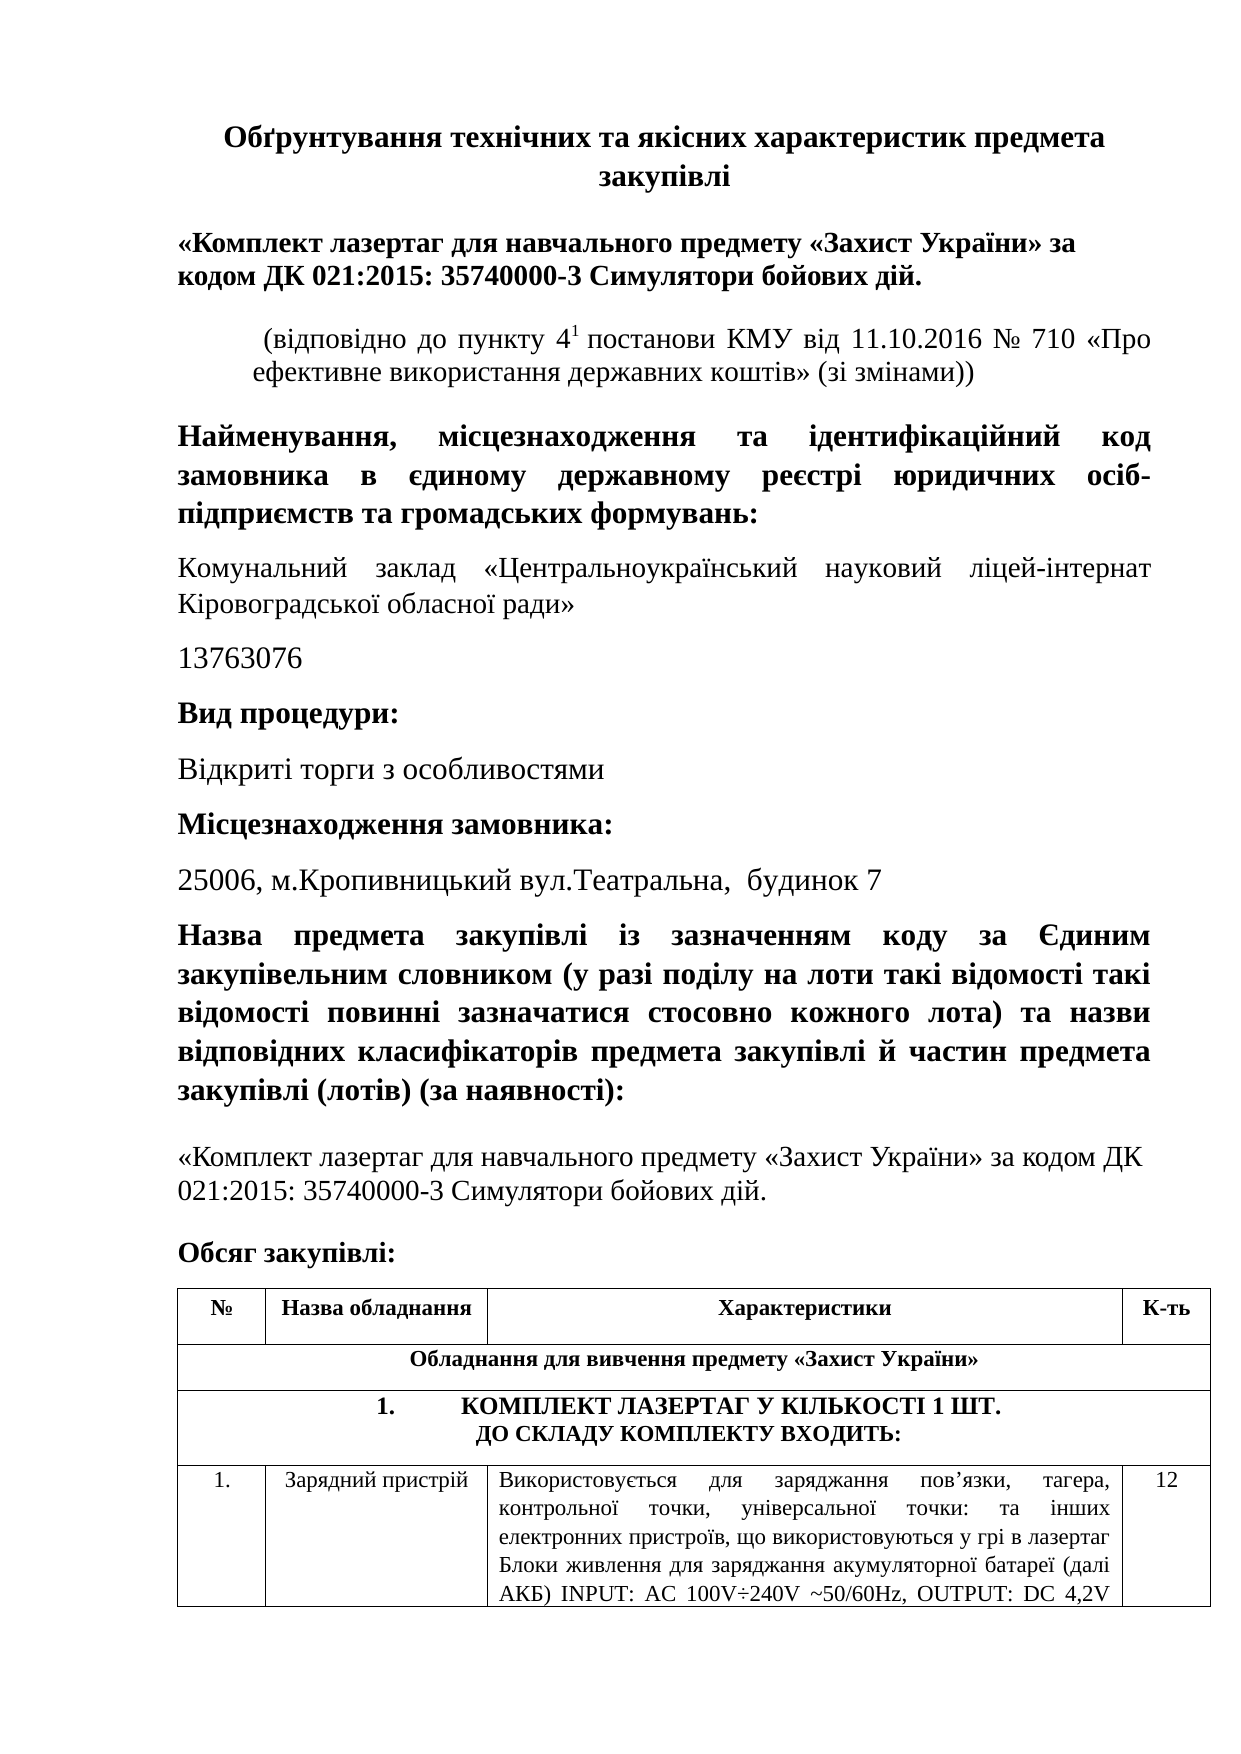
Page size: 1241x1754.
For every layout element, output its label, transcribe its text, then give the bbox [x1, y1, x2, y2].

table_header Характеристики [488, 1289, 1122, 1344]
text Вид процедури: [177, 694, 1152, 731]
table_cell 1. [178, 1466, 265, 1606]
table_header № [178, 1289, 265, 1344]
text Обґрунтування технічних та якісних характеристик предмета закупівлі [177, 118, 1152, 193]
table_header Назва обладнання [266, 1289, 487, 1344]
table_header К-ть [1123, 1289, 1210, 1344]
table_cell КОМПЛЕКТ ЛАЗЕРТАГ У КІЛЬКОСТІ 1 ШТ. ДО СКЛАДУ КОМПЛЕКТУ ВХОДИТЬ: [178, 1391, 1210, 1465]
text (відповідно до пункту 41 постанови КМУ від 11.10.2016 № 710 «Про ефективне використання державних коштів» (зі змінами)) [252, 321, 1152, 388]
text Комунальний заклад «Центральноукраїнський науковий ліцей-інтернат Кіровоградської обласної ради» [177, 550, 1152, 620]
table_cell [488, 1466, 1122, 1606]
subtitle «Комплект лазертаг для навчального предмету «Захист України» за кодом ДК 021:2015: 35740000-3 Симулятори бойових дій. [177, 225, 1152, 292]
text Найменування, місцезнаходження та ідентифікаційний код замовника в єдиному державному реєстрі юридичних осіб-підприємств та громадських формувань: [177, 417, 1152, 531]
text Назва предмета закупівлі із зазначенням коду за Єдиним закупівельним словником (у разі поділу на лоти такі відомості такі відомості повинні зазначатися стосовно кожного лота) та назви відповідних класифікаторів предмета закупівлі й частин предмета закупівлі (лотів) (за наявності): [177, 916, 1152, 1107]
subtitle «Комплект лазертаг для навчального предмету «Захист України» за кодом ДК 021:2015: 35740000-3 Симулятори бойових дій. [177, 1139, 1152, 1206]
table_cell Обладнання для вивчення предмету «Захист України» [178, 1345, 1210, 1390]
text 13763076 [177, 639, 1152, 675]
text Обсяг закупівлі: [177, 1235, 1152, 1269]
table_cell Зарядний пристрій [266, 1466, 487, 1606]
text Відкриті торги з особливостями [177, 750, 1152, 786]
text Місцезнаходження замовника: [177, 805, 1152, 841]
table_cell 12 [1123, 1466, 1210, 1606]
text 25006, м.Кропивницький вул.Театральна, будинок 7 [177, 861, 1152, 897]
